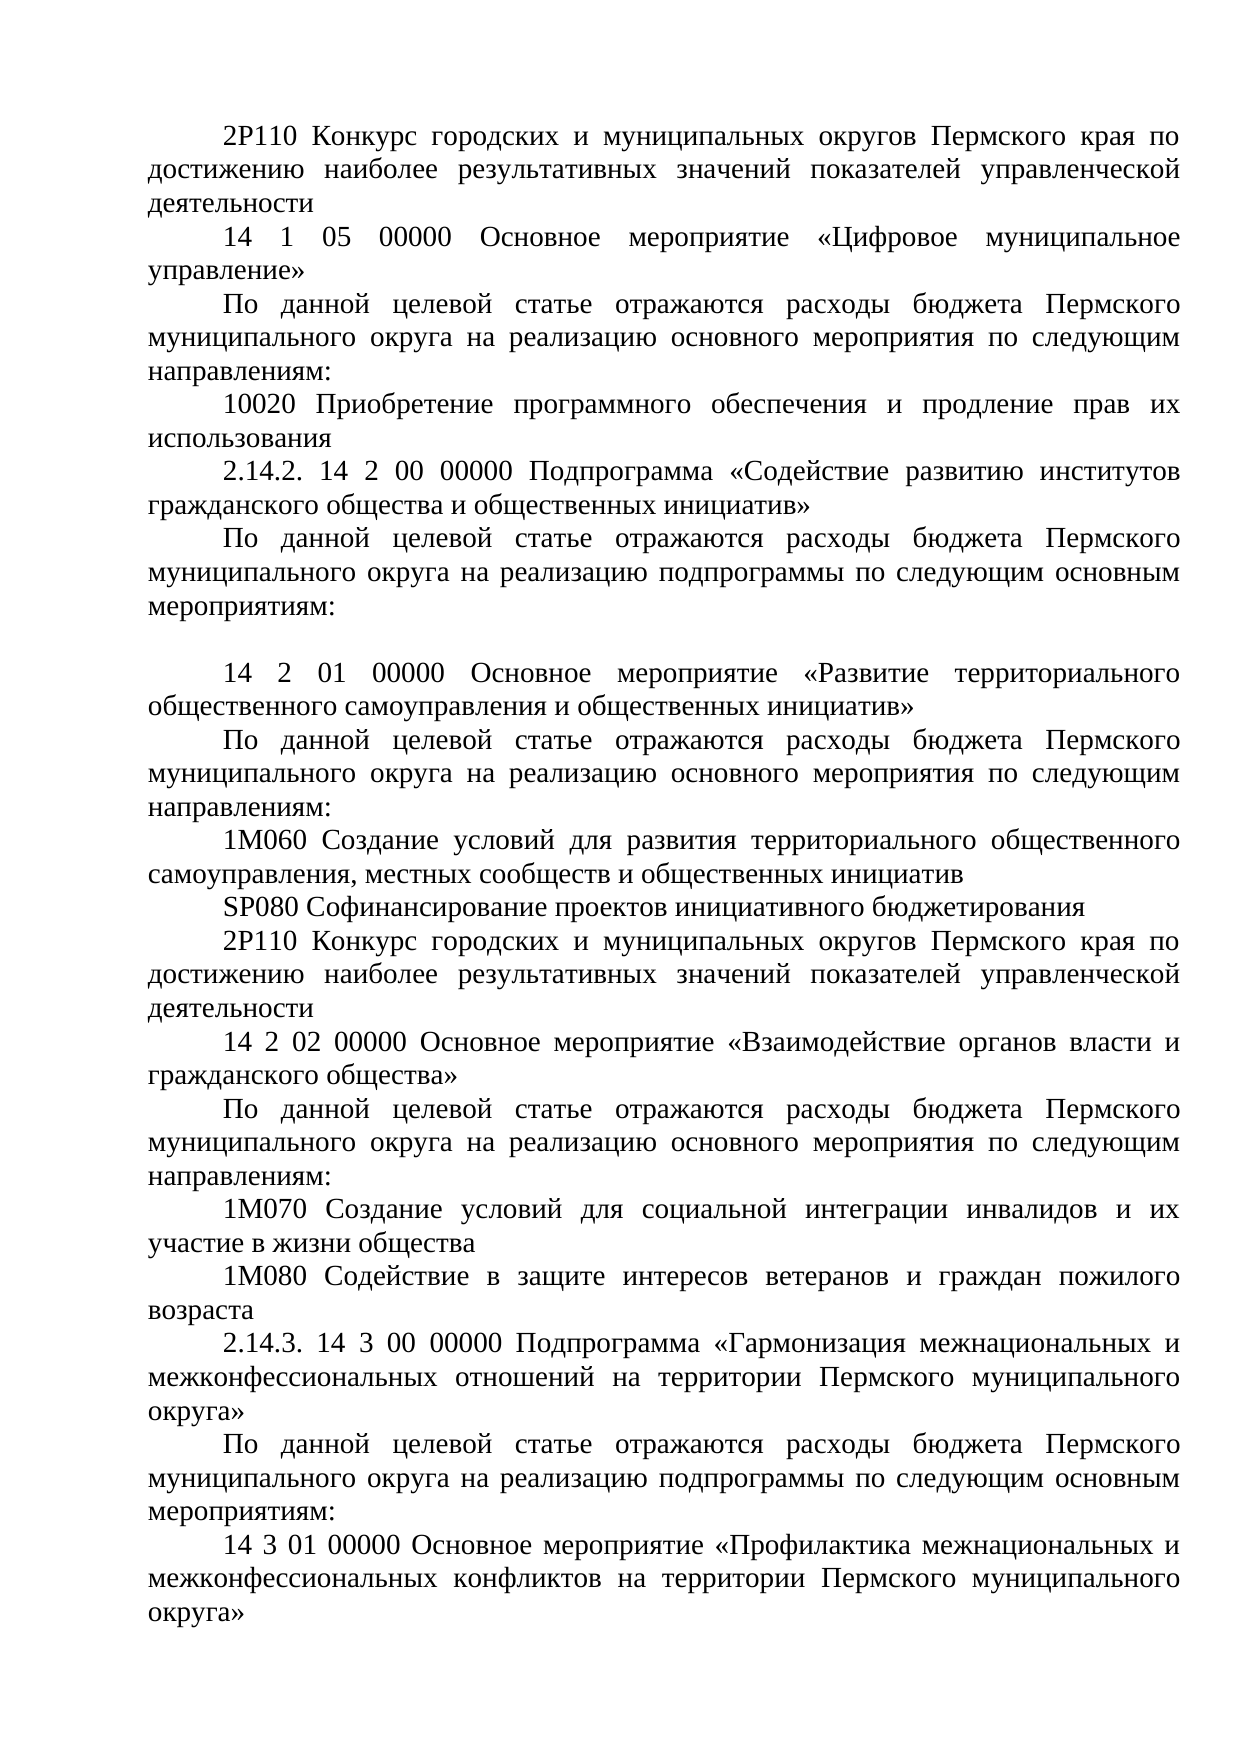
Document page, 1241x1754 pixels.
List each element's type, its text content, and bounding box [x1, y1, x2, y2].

text По данной целевой статье отражаются расходы бюджета Пермского муниципального округа на реализацию подпрограммы по следующим основным мероприятиям: [148, 521, 1181, 621]
text SP080 Софинансирование проектов инициативного бюджетирования [148, 889, 1181, 923]
text 1М070 Создание условий для социальной интеграции инвалидов и их участие в жизни общества [148, 1191, 1181, 1258]
text По данной целевой статье отражаются расходы бюджета Пермского муниципального округа на реализацию основного мероприятия по следующим направлениям: [148, 286, 1181, 386]
text По данной целевой статье отражаются расходы бюджета Пермского муниципального округа на реализацию основного мероприятия по следующим направлениям: [148, 1091, 1181, 1191]
text 14 2 01 00000 Основное мероприятие «Развитие территориального общественного самоуправления и общественных инициатив» [148, 655, 1181, 722]
text 2.14.2. 14 2 00 00000 Подпрограмма «Содействие развитию институтов гражданского общества и общественных инициатив» [148, 453, 1181, 521]
text 10020 Приобретение программного обеспечения и продление прав их использования [148, 386, 1181, 453]
text 2Р110 Конкурс городских и муниципальных округов Пермского края по достижению наиболее результативных значений показателей управленческой деятельности [148, 923, 1181, 1024]
text 14 2 02 00000 Основное мероприятие «Взаимодействие органов власти и гражданского общества» [148, 1024, 1181, 1091]
text По данной целевой статье отражаются расходы бюджета Пермского муниципального округа на реализацию основного мероприятия по следующим направлениям: [148, 722, 1181, 822]
text 1М060 Создание условий для развития территориального общественного самоуправления, местных сообществ и общественных инициатив [148, 822, 1181, 889]
text 1М080 Содействие в защите интересов ветеранов и граждан пожилого возраста [148, 1258, 1181, 1326]
text 14 3 01 00000 Основное мероприятие «Профилактика межнациональных и межконфессиональных конфликтов на территории Пермского муниципального округа» [148, 1527, 1181, 1627]
text 14 1 05 00000 Основное мероприятие «Цифровое муниципальное управление» [148, 219, 1181, 286]
text 2Р110 Конкурс городских и муниципальных округов Пермского края по достижению наиболее результативных значений показателей управленческой деятельности [148, 118, 1181, 219]
text 2.14.3. 14 3 00 00000 Подпрограмма «Гармонизация межнациональных и межконфессиональных отношений на территории Пермского муниципального округа» [148, 1326, 1181, 1426]
text По данной целевой статье отражаются расходы бюджета Пермского муниципального округа на реализацию подпрограммы по следующим основным мероприятиям: [148, 1426, 1181, 1527]
